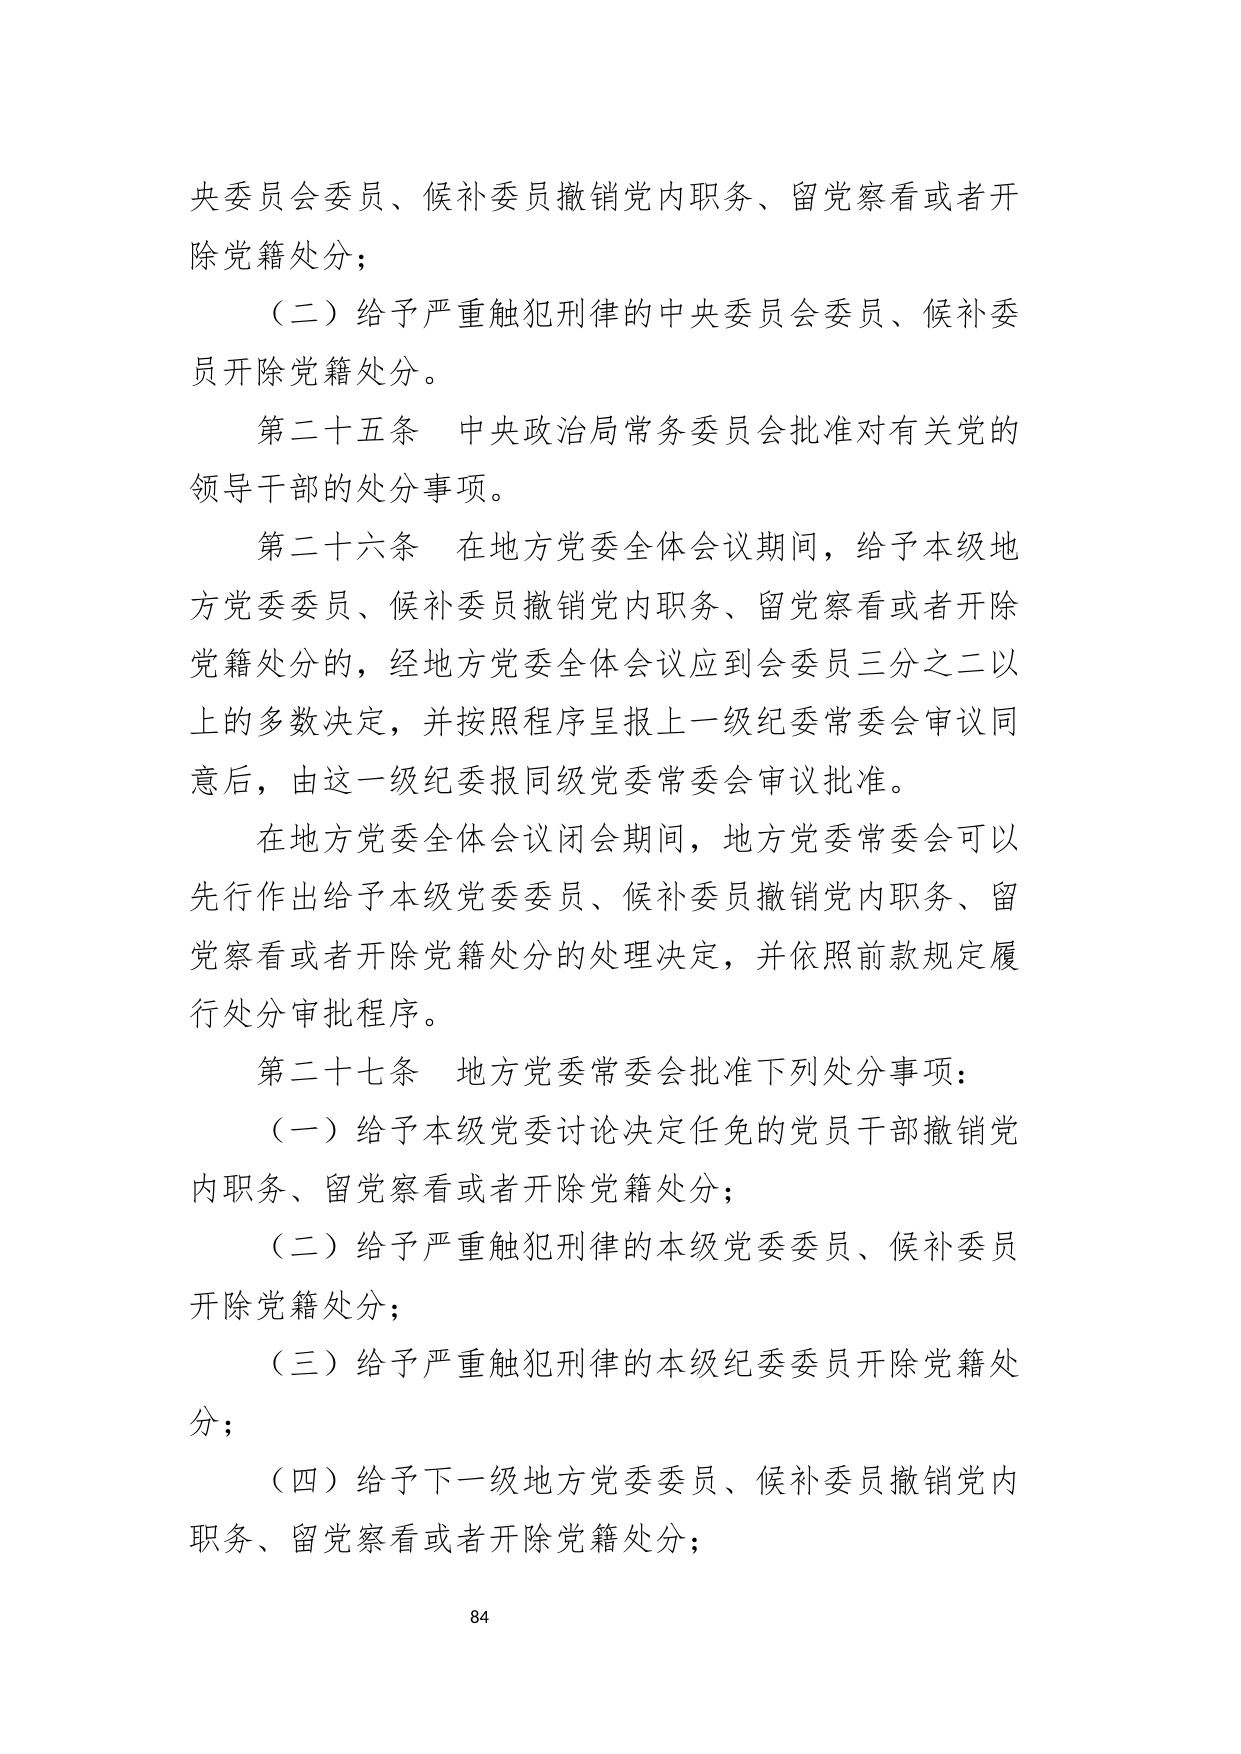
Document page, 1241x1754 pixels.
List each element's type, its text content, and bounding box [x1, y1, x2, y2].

text 第二十六条 在地方党委全体会议期间，给予本级地方党委委员、候补委员撤销党内职务、留党察看或者开除党籍处分的，经地方党委全体会议应到会委员三分之二以上的多数决定，并按照程序呈报上一级纪委常委会审议同意后，由这一级纪委报同级党委常委会审议批准。 [187, 512, 1053, 804]
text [187, 162, 1053, 279]
text 第二十七条 地方党委常委会批准下列处分事项： [187, 1037, 1053, 1095]
text （二）给予严重触犯刑律的中央委员会委员、候补委员开除党籍处分。 [187, 279, 1053, 395]
text （四）给予下一级地方党委委员、候补委员撤销党内职务、留党察看或者开除党籍处分； [187, 1445, 1053, 1562]
text （二）给予严重触犯刑律的本级党委委员、候补委员开除党籍处分； [187, 1212, 1053, 1329]
text 在地方党委全体会议闭会期间，地方党委常委会可以先行作出给予本级党委委员、候补委员撤销党内职务、留党察看或者开除党籍处分的处理决定，并依照前款规定履行处分审批程序。 [187, 804, 1053, 1037]
text （三）给予严重触犯刑律的本级纪委委员开除党籍处分； [187, 1329, 1053, 1445]
text 第二十五条 中央政治局常务委员会批准对有关党的领导干部的处分事项。 [187, 395, 1053, 512]
text （一）给予本级党委讨论决定任免的党员干部撤销党内职务、留党察看或者开除党籍处分； [187, 1095, 1053, 1212]
